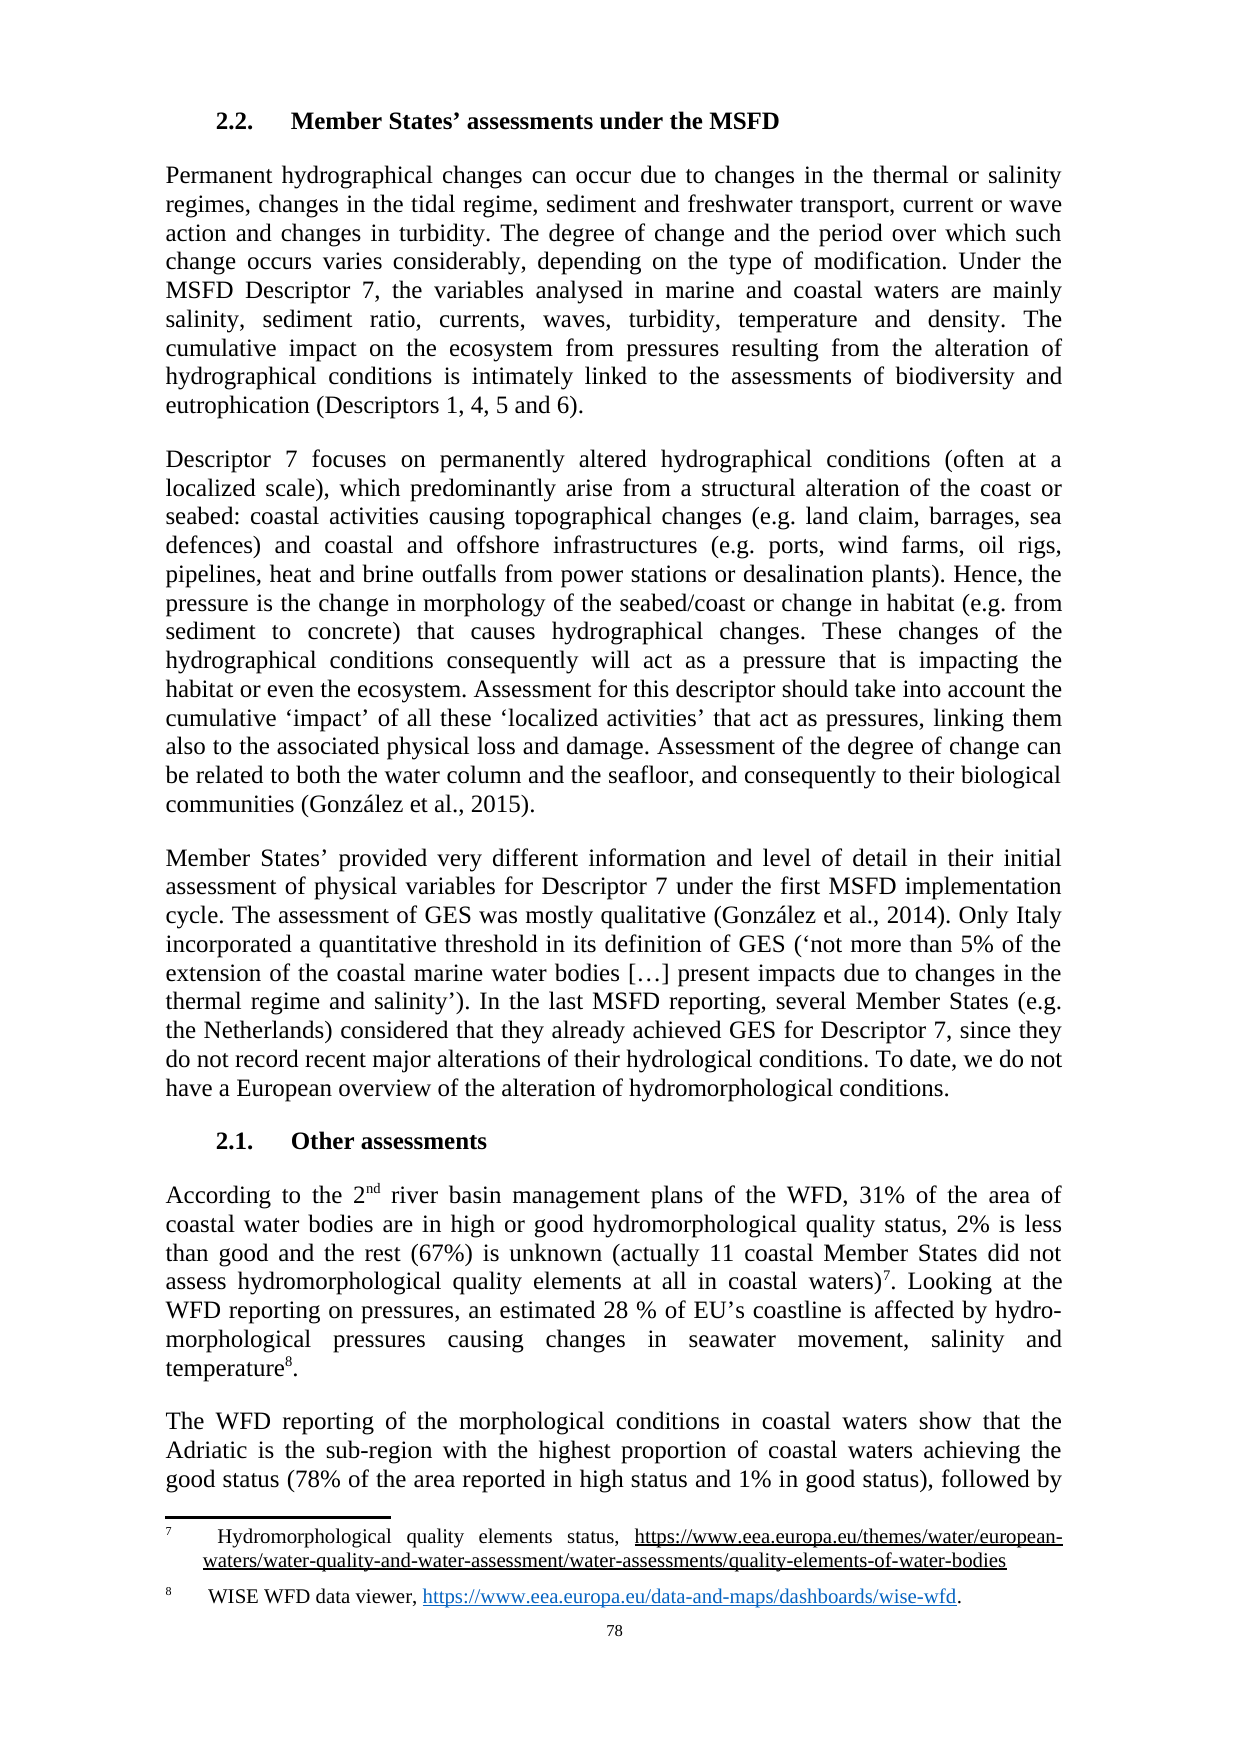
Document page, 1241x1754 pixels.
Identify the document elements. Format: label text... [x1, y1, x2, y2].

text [165, 1406, 1063, 1493]
text Descriptor 7 focuses on permanently altered hydrographical conditions (often at a localized scale), which predominantly arise from a structural alteration of the coast or seabed: coastal activities causing topographical changes (e.g. land claim, barrages, sea defences) and coastal and offshore infrastructures (e.g. ports, wind farms, oil rigs, pipelines, heat and brine outfalls from power stations or desalination plants). Hence, the pressure is the change in morphology of the seabed/coast or change in habitat (e.g. from sediment to concrete) that causes hydrographical changes. These changes of the hydrographical conditions consequently will act as a pressure that is impacting the habitat or even the ecosystem. Assessment for this descriptor should take into account the cumulative ‘impact’ of all these ‘localized activities’ that act as pressures, linking them also to the associated physical loss and damage. Assessment of the degree of change can be related to both the water column and the seafloor, and consequently to their biological communities (González et al., 2015). [165, 444, 1063, 818]
text Permanent hydrographical changes can occur due to changes in the thermal or salinity regimes, changes in the tidal regime, sediment and freshwater transport, current or wave action and changes in turbidity. The degree of change and the period over which such change occurs varies considerably, depending on the type of modification. Under the MSFD Descriptor 7, the variables analysed in marine and coastal waters are mainly salinity, sediment ratio, currents, waves, turbidity, temperature and density. The cumulative impact on the ecosystem from pressures resulting from the alteration of hydrographical conditions is intimately linked to the assessments of biodiversity and eutrophication (Descriptors 1, 4, 5 and 6). [165, 160, 1063, 419]
text According to the 2nd river basin management plans of the WFD, 31% of the area of coastal water bodies are in high or good hydromorphological quality status, 2% is less than good and the rest (67%) is unknown (actually 11 coastal Member States did not assess hydromorphological quality elements at all in coastal waters). Looking at the WFD reporting on pressures, an estimated 28 % of EU’s coastline is affected by hydro-morphological pressures causing changes in seawater movement, salinity and temperature. [165, 1180, 1063, 1381]
text Member States’ provided very different information and level of detail in their initial assessment of physical variables for Descriptor 7 under the first MSFD implementation cycle. The assessment of GES was mostly qualitative (González et al., 2014). Only Italy incorporated a quantitative threshold in its definition of GES (‘not more than 5% of the extension of the coastal marine water bodies […] present impacts due to changes in the thermal regime and salinity’). In the last MSFD reporting, several Member States (e.g. the Netherlands) considered that they already achieved GES for Descriptor 7, since they do not record recent major alterations of their hydrological conditions. To date, we do not have a European overview of the alteration of hydromorphological conditions. [165, 843, 1063, 1101]
subtitle Other assessments [216, 1126, 1063, 1155]
subtitle Member States’ assessments under the MSFD [216, 106, 1063, 135]
